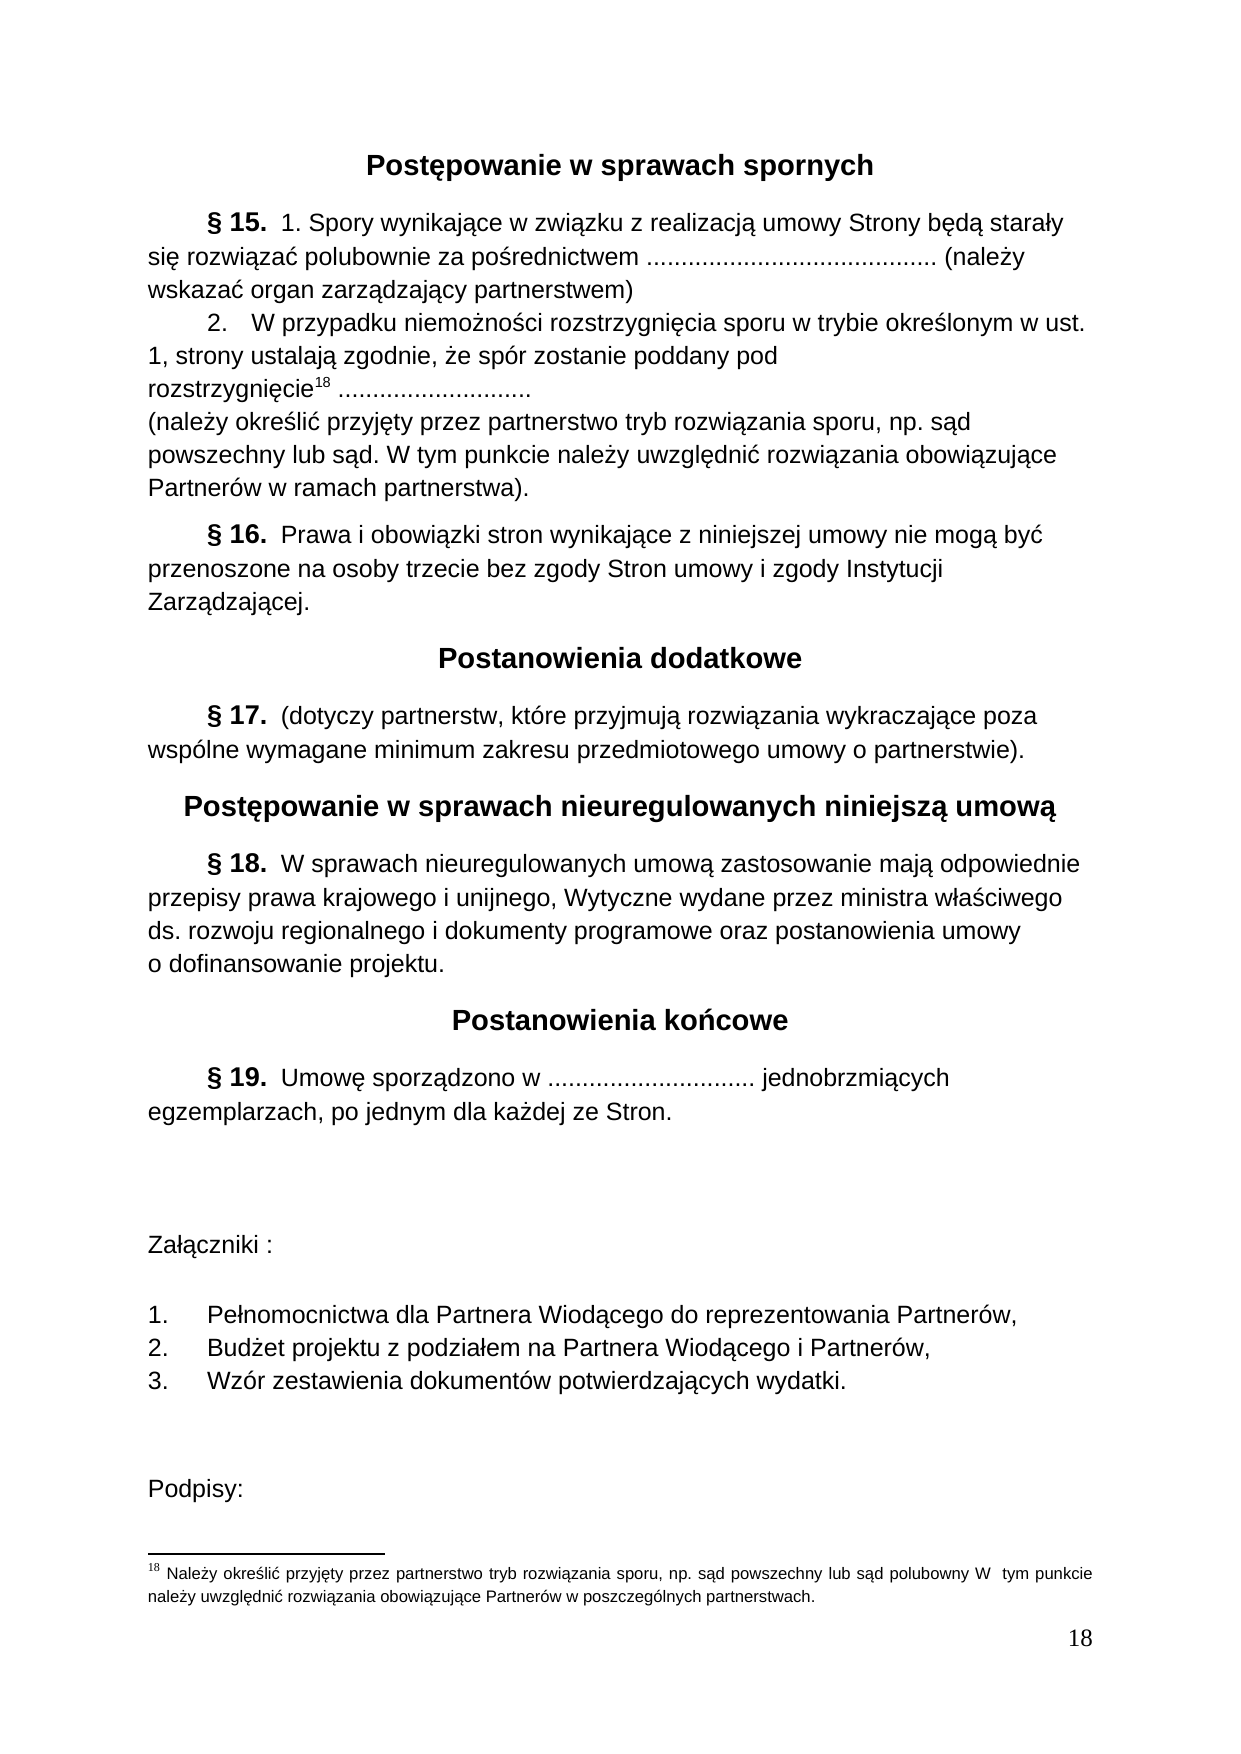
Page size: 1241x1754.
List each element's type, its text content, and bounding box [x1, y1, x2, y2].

subtitle Postępowanie w sprawach spornych [148, 148, 1092, 181]
text Załączniki : [148, 1230, 1092, 1258]
text (należy określić przyjęty przez partnerstwo tryb rozwiązania sporu, np. sąd powszechny lub sąd. W tym punkcie należy uwzględnić rozwiązania obowiązujące Partnerów w ramach partnerstwa). [148, 407, 1092, 502]
list Budżet projektu z podziałem na Partnera Wiodącego i Partnerów, [148, 1333, 1092, 1362]
subtitle Postanowienia dodatkowe [148, 641, 1092, 674]
list W przypadku niemożności rozstrzygnięcia sporu w trybie określonym w ust. 1, strony ustalają zgodnie, że spór zostanie poddany pod rozstrzygnięcie ............................ [148, 308, 1092, 402]
subtitle Umowę sporządzono w .............................. jednobrzmiących egzemplarzach, po jednym dla każdej ze Stron. [148, 1061, 1092, 1125]
subtitle (dotyczy partnerstw, które przyjmują rozwiązania wykraczające poza wspólne wymagane minimum zakresu przedmiotowego umowy o partnerstwie). [148, 699, 1092, 763]
text Podpisy: [148, 1474, 1092, 1503]
subtitle 1. Spory wynikające w związku z realizacją umowy Strony będą starały się rozwiązać polubownie za pośrednictwem .......................................... (należy wskazać organ zarządzający partnerstwem) [148, 206, 1092, 303]
list Wzór zestawienia dokumentów potwierdzających wydatki. [148, 1366, 1092, 1395]
list Pełnomocnictwa dla Partnera Wiodącego do reprezentowania Partnerów, [148, 1300, 1092, 1329]
subtitle W sprawach nieuregulowanych umową zastosowanie mają odpowiednie przepisy prawa krajowego i unijnego, Wytyczne wydane przez ministra właściwego ds. rozwoju regionalnego i dokumenty programowe oraz postanowienia umowy o dofinansowanie projektu. [148, 847, 1092, 977]
subtitle Postępowanie w sprawach nieuregulowanych niniejszą umową [148, 789, 1092, 822]
subtitle Prawa i obowiązki stron wynikające z niniejszej umowy nie mogą być przenoszone na osoby trzecie bez zgody Stron umowy i zgody Instytucji Zarządzającej. [148, 518, 1092, 616]
subtitle Postanowienia końcowe [148, 1003, 1092, 1036]
